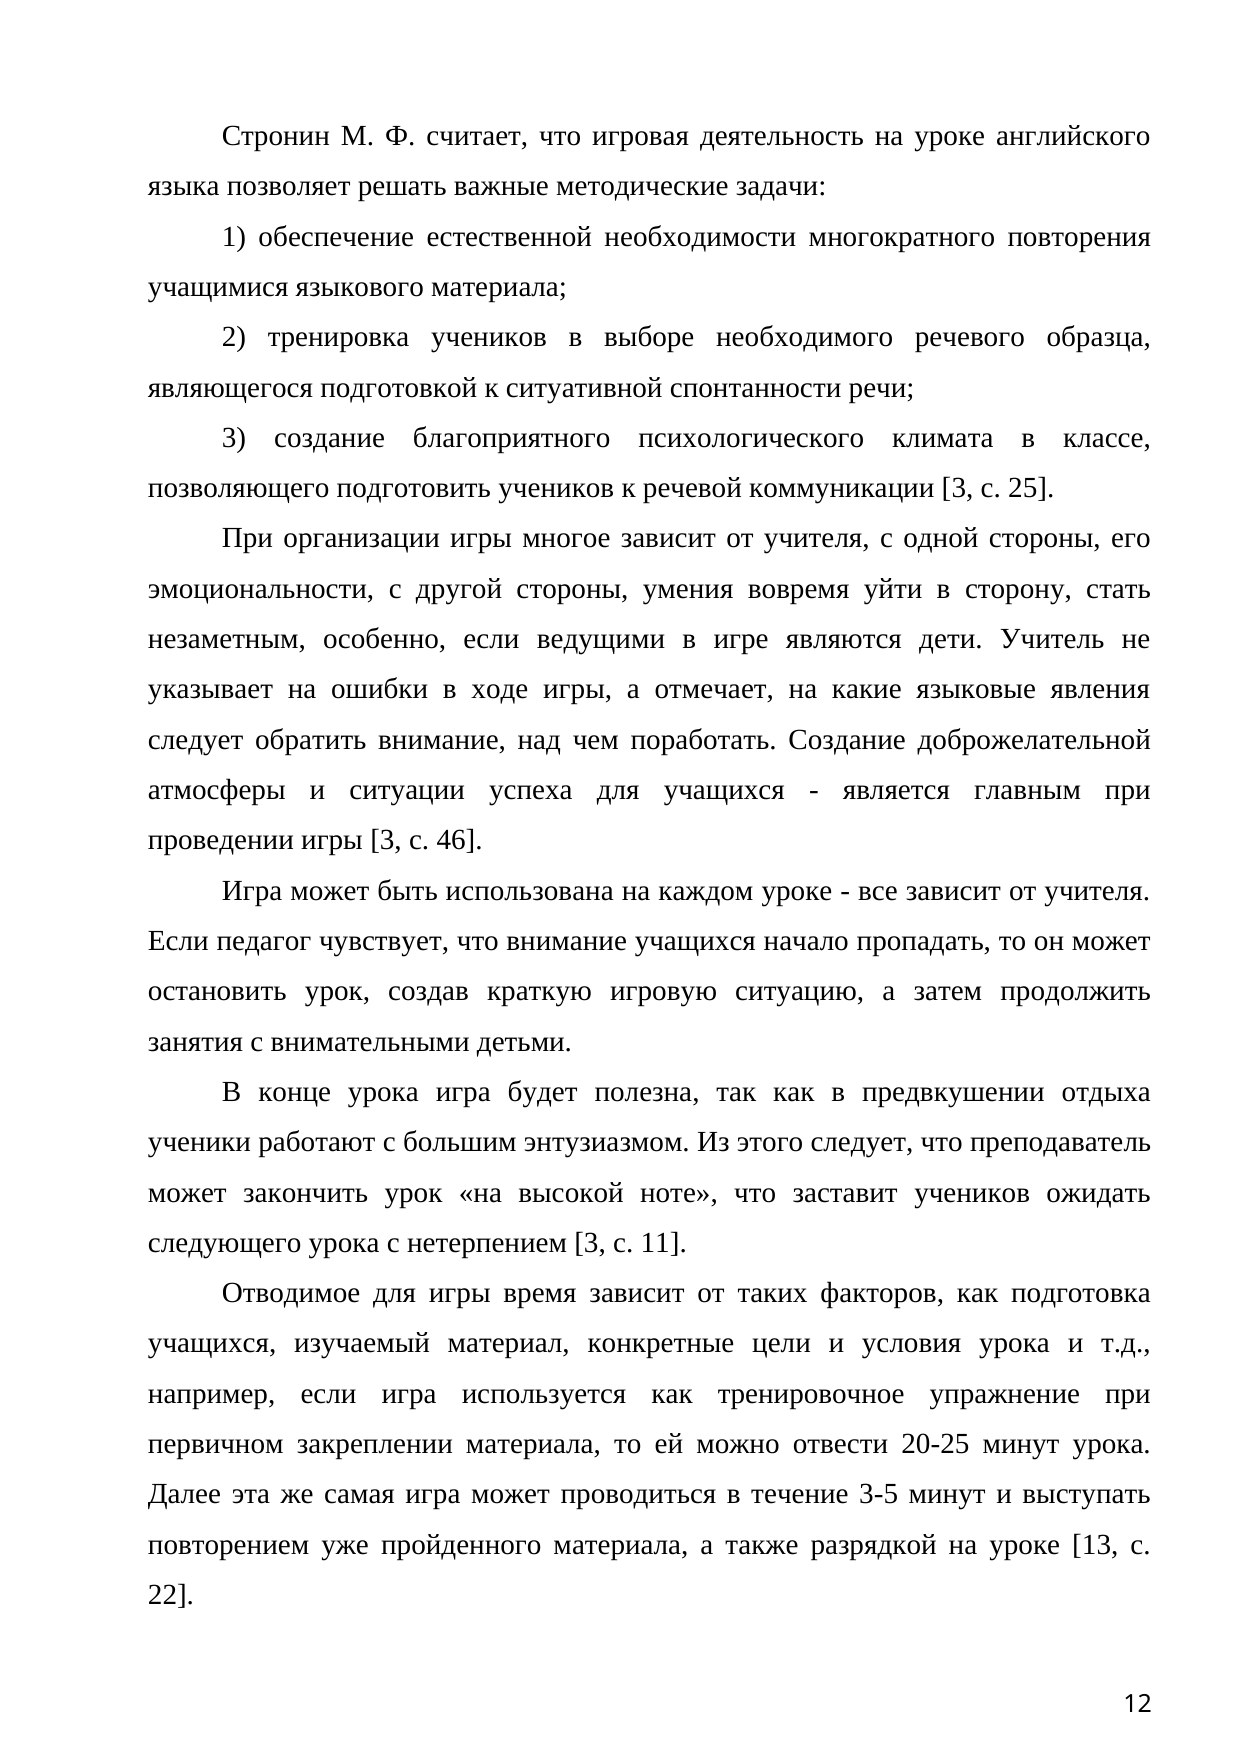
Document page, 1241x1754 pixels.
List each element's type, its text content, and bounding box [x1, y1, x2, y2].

text Отводимое для игры время зависит от таких факторов, как подготовка учащихся, изучаемый материал, конкретные цели и условия урока и т.д., например, если игра используется как тренировочное упражнение при первичном закреплении материала, то ей можно отвести 20-25 минут урока. Далее эта же самая игра может проводиться в течение 3-5 минут и выступать повторением уже пройденного материала, а также разрядкой на уроке [13, с. 22]. [148, 1275, 1152, 1611]
text Игра может быть использована на каждом уроке - все зависит от учителя. Если педагог чувствует, что внимание учащихся начало пропадать, то он может остановить урок, создав краткую игровую ситуацию, а затем продолжить занятия с внимательными детьми. [148, 873, 1152, 1057]
text 2) тренировка учеников в выборе необходимого речевого образца, являющегося подготовкой к ситуативной спонтанности речи; [148, 319, 1152, 403]
text В конце урока игра будет полезна, так как в предвкушении отдыха ученики работают с большим энтузиазмом. Из этого следует, что преподаватель может закончить урок «на высокой ноте», что заставит учеников ожидать следующего урока с нетерпением [3, с. 11]. [148, 1074, 1152, 1258]
text Стронин М. Ф. считает, что игровая деятельность на уроке английского языка позволяет решать важные методические задачи: [148, 118, 1152, 202]
text 3) создание благоприятного психологического климата в классе, позволяющего подготовить учеников к речевой коммуникации [3, с. 25]. [148, 420, 1152, 504]
text При организации игры многое зависит от учителя, с одной стороны, его эмоциональности, с другой стороны, умения вовремя уйти в сторону, стать незаметным, особенно, если ведущими в игре являются дети. Учитель не указывает на ошибки в ходе игры, а отмечает, на какие языковые явления следует обратить внимание, над чем поработать. Создание доброжелательной атмосферы и ситуации успеха для учащихся - является главным при проведении игры [3, с. 46]. [148, 521, 1152, 856]
text 1) обеспечение естественной необходимости многократного повторения учащимися языкового материала; [148, 219, 1152, 303]
